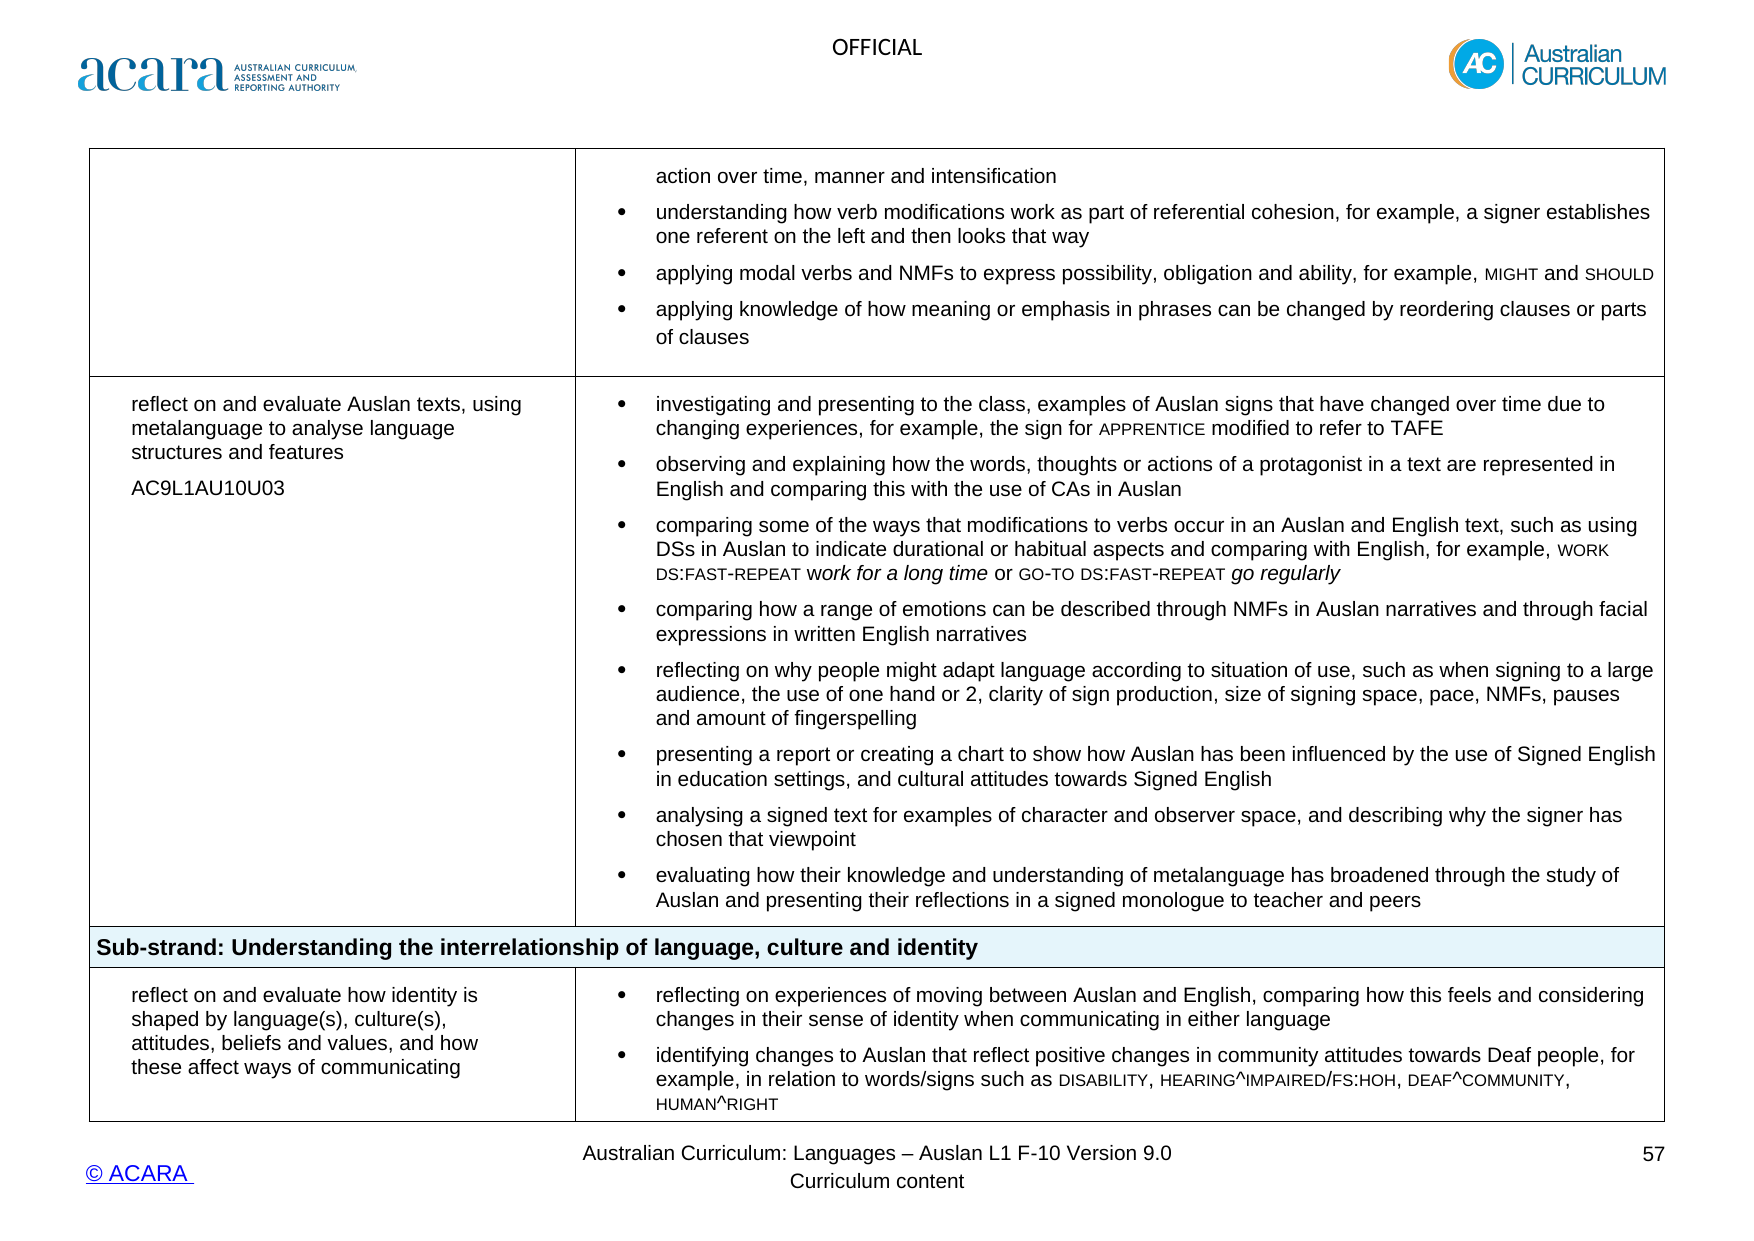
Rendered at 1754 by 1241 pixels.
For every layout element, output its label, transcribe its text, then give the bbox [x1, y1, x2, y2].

picture [78, 58, 357, 91]
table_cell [576, 149, 1664, 376]
picture [1487, 39, 1666, 89]
table_cell reflect on and evaluate Auslan texts, using metalanguage to analyse language structures and features AC9L1AU10U03 [90, 377, 575, 926]
picture [1448, 39, 1471, 89]
table_cell investigating and presenting to the class, examples of Auslan signs that have changed over time due to changing experiences, for example, the sign for apprentice modified to refer to TAFE observing and explaining how the words, thoughts or actions of a protagonist in a text are represented in English and comparing this with the use of CAs in Auslan comparing some of the ways that modifications to verbs occur in an Auslan and English text, such as using DSs in Auslan to indicate durational or habitual aspects and comparing with English, for example, work ds:fast-repeat work for a long time or go-to ds:fast-repeat go regularly comparing how a range of emotions can be described through NMFs in Auslan narratives and through facial expressions in written English narratives reflecting on why people might adapt language according to situation of use, such as when signing to a large audience, the use of one hand or 2, clarity of sign production, size of signing space, pace, NMFs, pauses and amount of fingerspelling presenting a report or creating a chart to show how Auslan has been influenced by the use of Signed English in education settings, and cultural attitudes towards Signed English analysing a signed text for examples of character and observer space, and describing why the signer has chosen that viewpoint evaluating how their knowledge and understanding of metalanguage has broadened through the study of Auslan and presenting their reflections in a signed monologue to teacher and peers [576, 377, 1664, 926]
picture [1464, 53, 1495, 73]
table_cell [576, 968, 1664, 1121]
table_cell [90, 968, 575, 1121]
table_cell Sub-strand: Understanding the interrelationship of language, culture and identity [90, 927, 1664, 967]
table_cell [90, 149, 575, 376]
